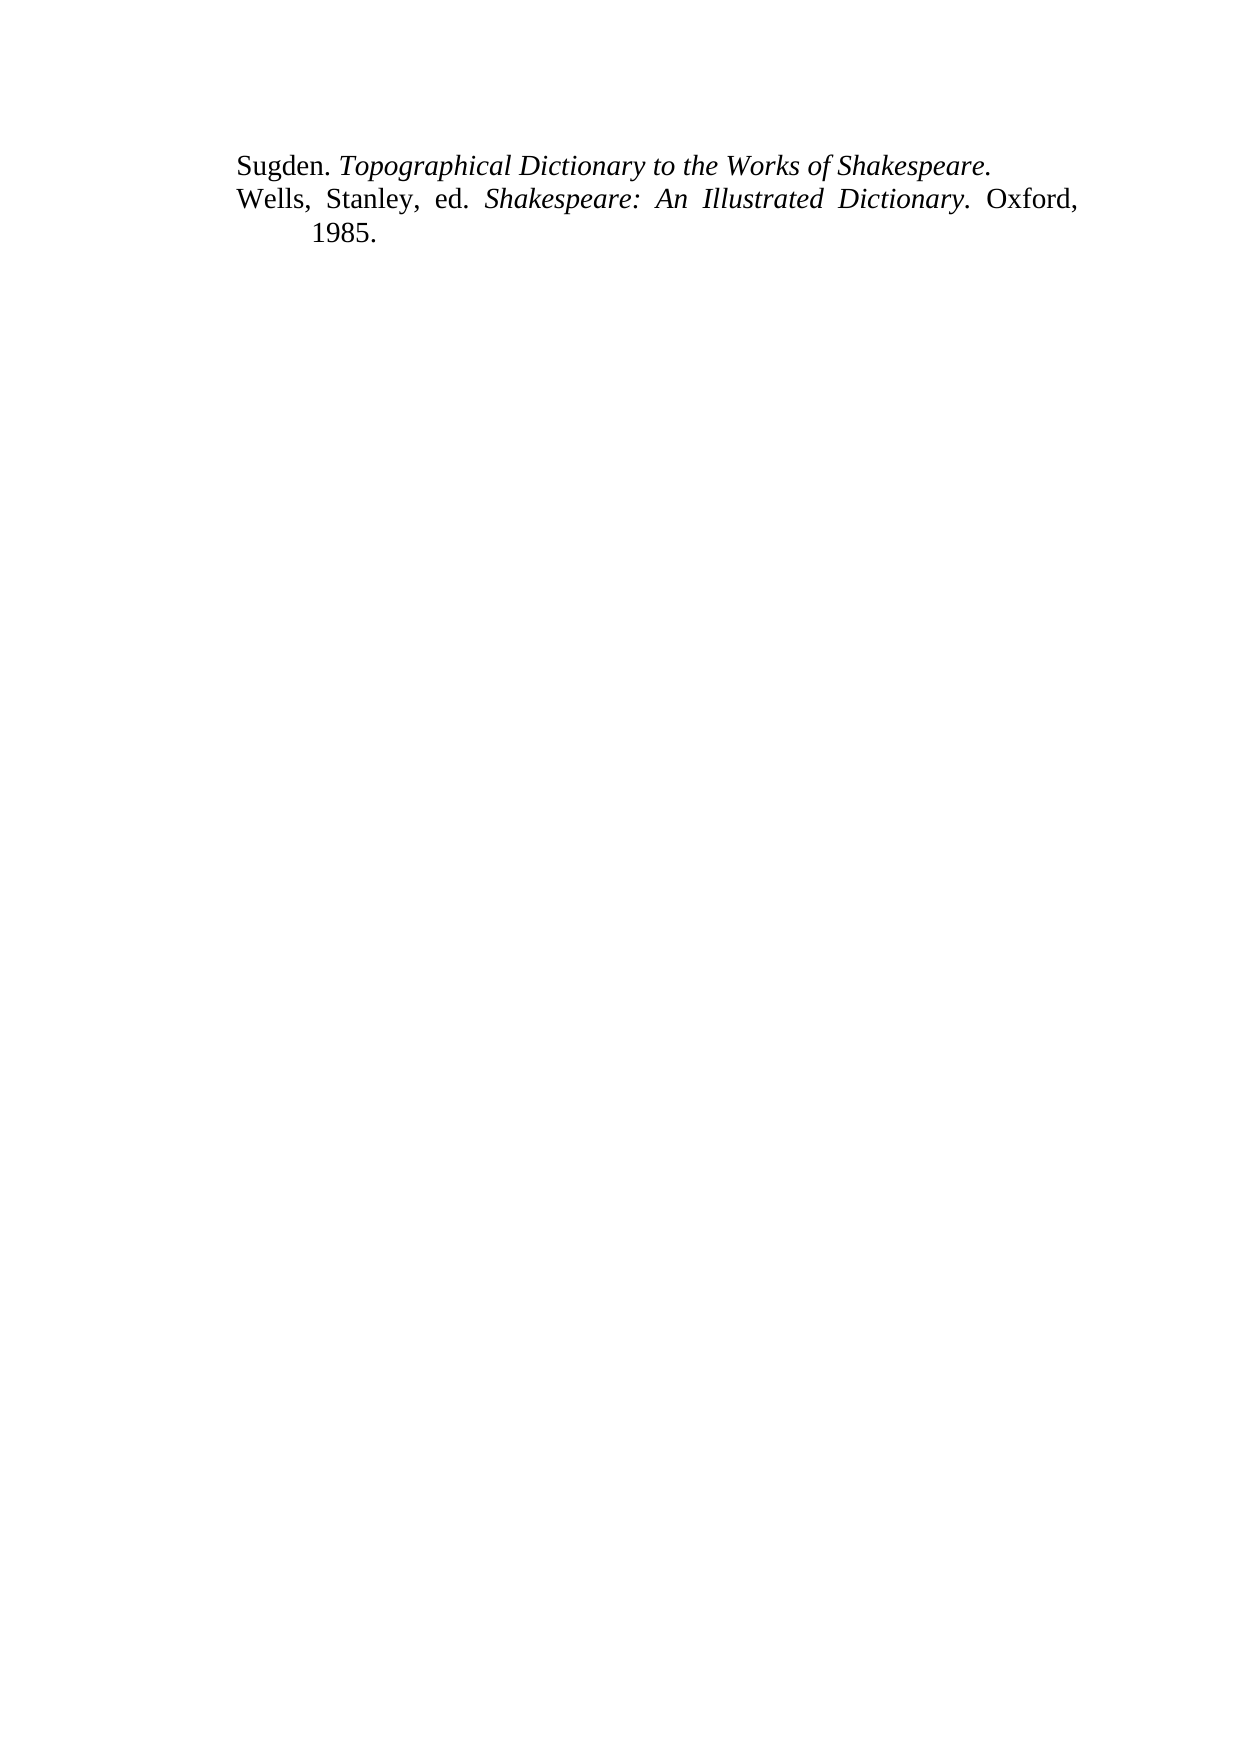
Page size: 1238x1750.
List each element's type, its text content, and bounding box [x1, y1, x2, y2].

text Wells, Stanley, ed. Shakespeare: An Illustrated Dictionary. Oxford, 1985. [236, 181, 1078, 248]
text Sugden. Topographical Dictionary to the Works of Shakespeare. [236, 148, 1078, 181]
